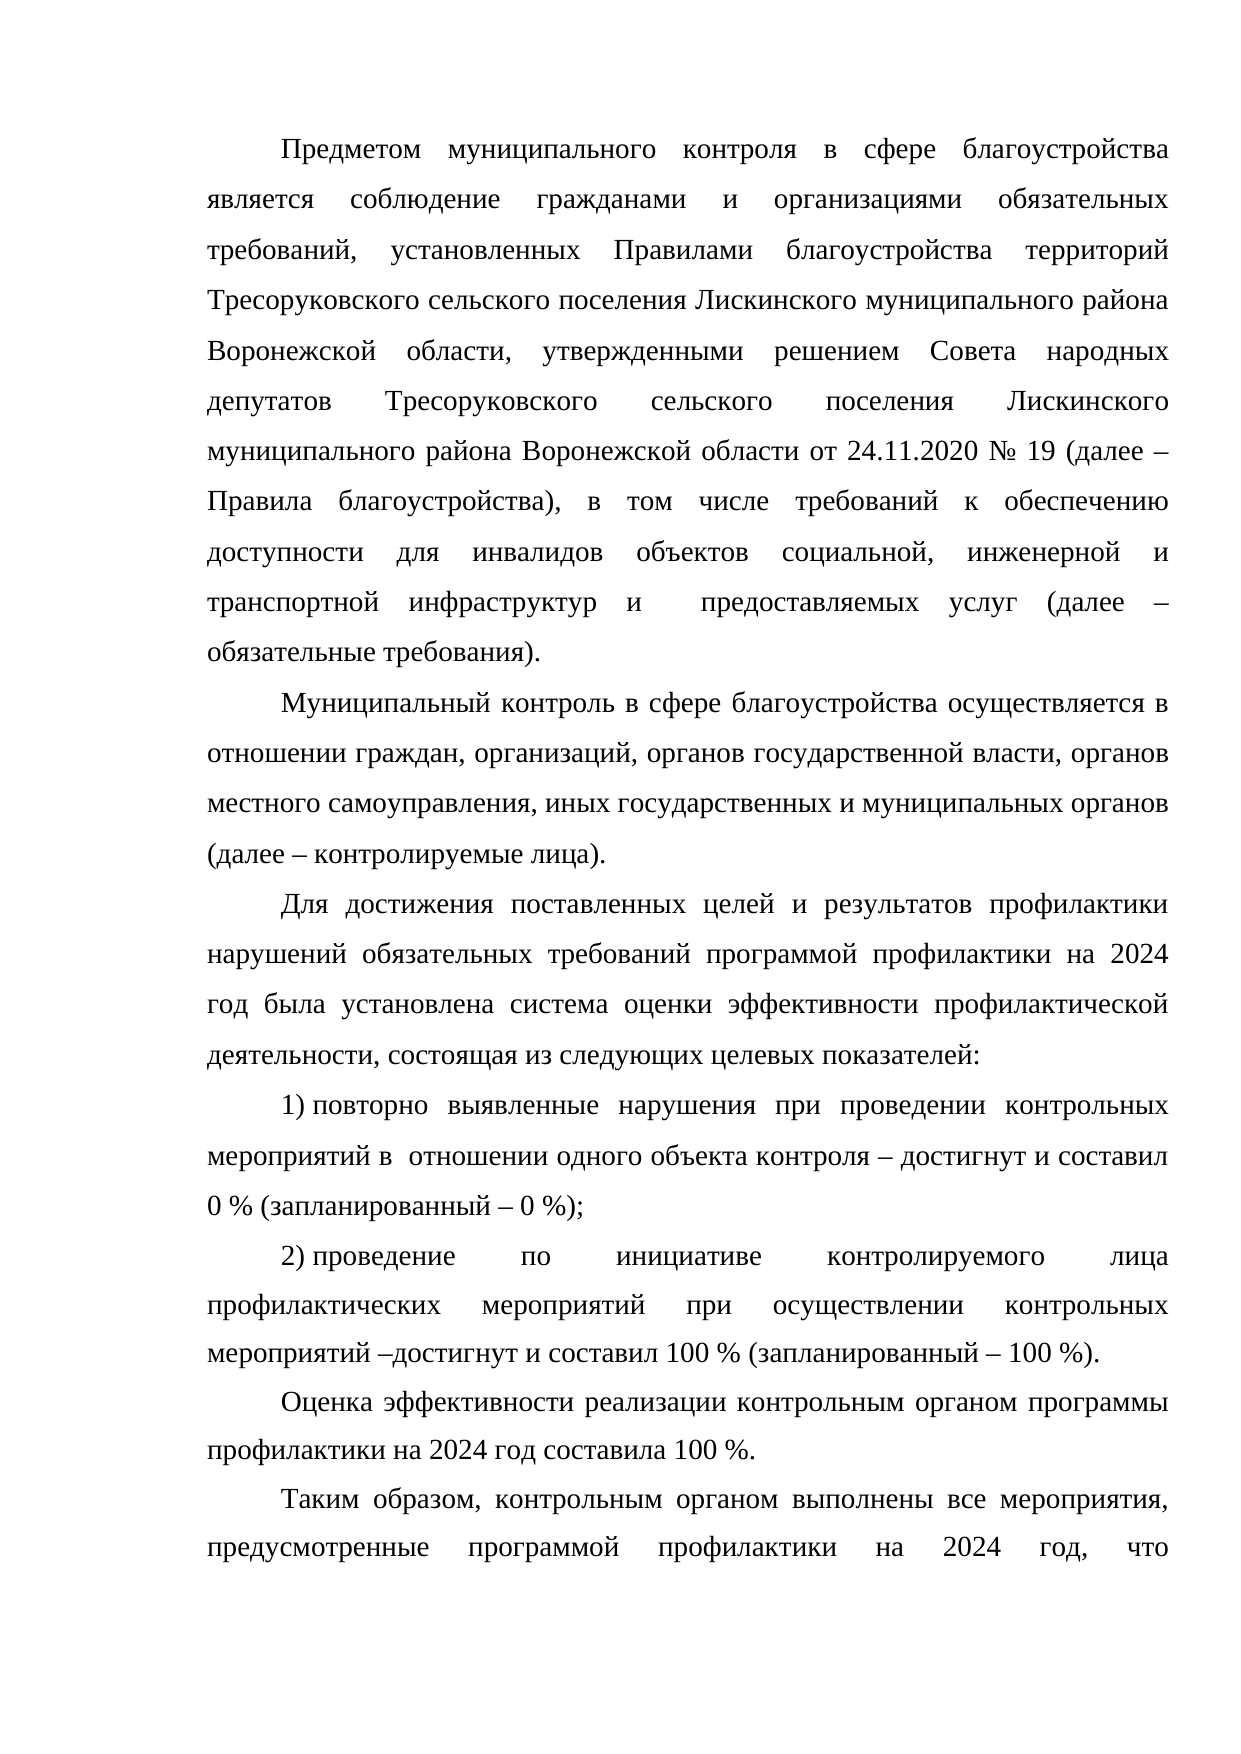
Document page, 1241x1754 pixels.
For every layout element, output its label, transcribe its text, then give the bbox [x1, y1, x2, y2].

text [207, 1481, 1169, 1563]
text Муниципальный контроль в сфере благоустройства осуществляется в отношении граждан, организаций, органов государственной власти, органов местного самоуправления, иных государственных и муниципальных органов (далее – контролируемые лица). [207, 685, 1169, 869]
text 1) повторно выявленные нарушения при проведении контрольных мероприятий в отношении одного объекта контроля – достигнут и составил 0 % (запланированный – 0 %); [207, 1087, 1169, 1221]
text Оценка эффективности реализации контрольным органом программы профилактики на 2024 год составила 100 %. [207, 1384, 1169, 1466]
text Предметом муниципального контроля в сфере благоустройства является соблюдение гражданами и организациями обязательных требований, установленных Правилами благоустройства территорий Тресоруковского сельского поселения Лискинского муниципального района Воронежской области, утвержденными решением Совета народных депутатов Тресоруковского сельского поселения Лискинского муниципального района Воронежской области от 24.11.2020 № 19 (далее – Правила благоустройства), в том числе требований к обеспечению доступности для инвалидов объектов социальной, инженерной и транспортной инфраструктур и предоставляемых услуг (далее – обязательные требования). [207, 131, 1169, 668]
text 2) проведение по инициативе контролируемого лица профилактических мероприятий при осуществлении контрольных мероприятий –достигнут и составил 100 % (запланированный – 100 %). [207, 1238, 1169, 1369]
text Для достижения поставленных целей и результатов профилактики нарушений обязательных требований программой профилактики на 2024 год была установлена система оценки эффективности профилактической деятельности, состоящая из следующих целевых показателей: [207, 886, 1169, 1071]
